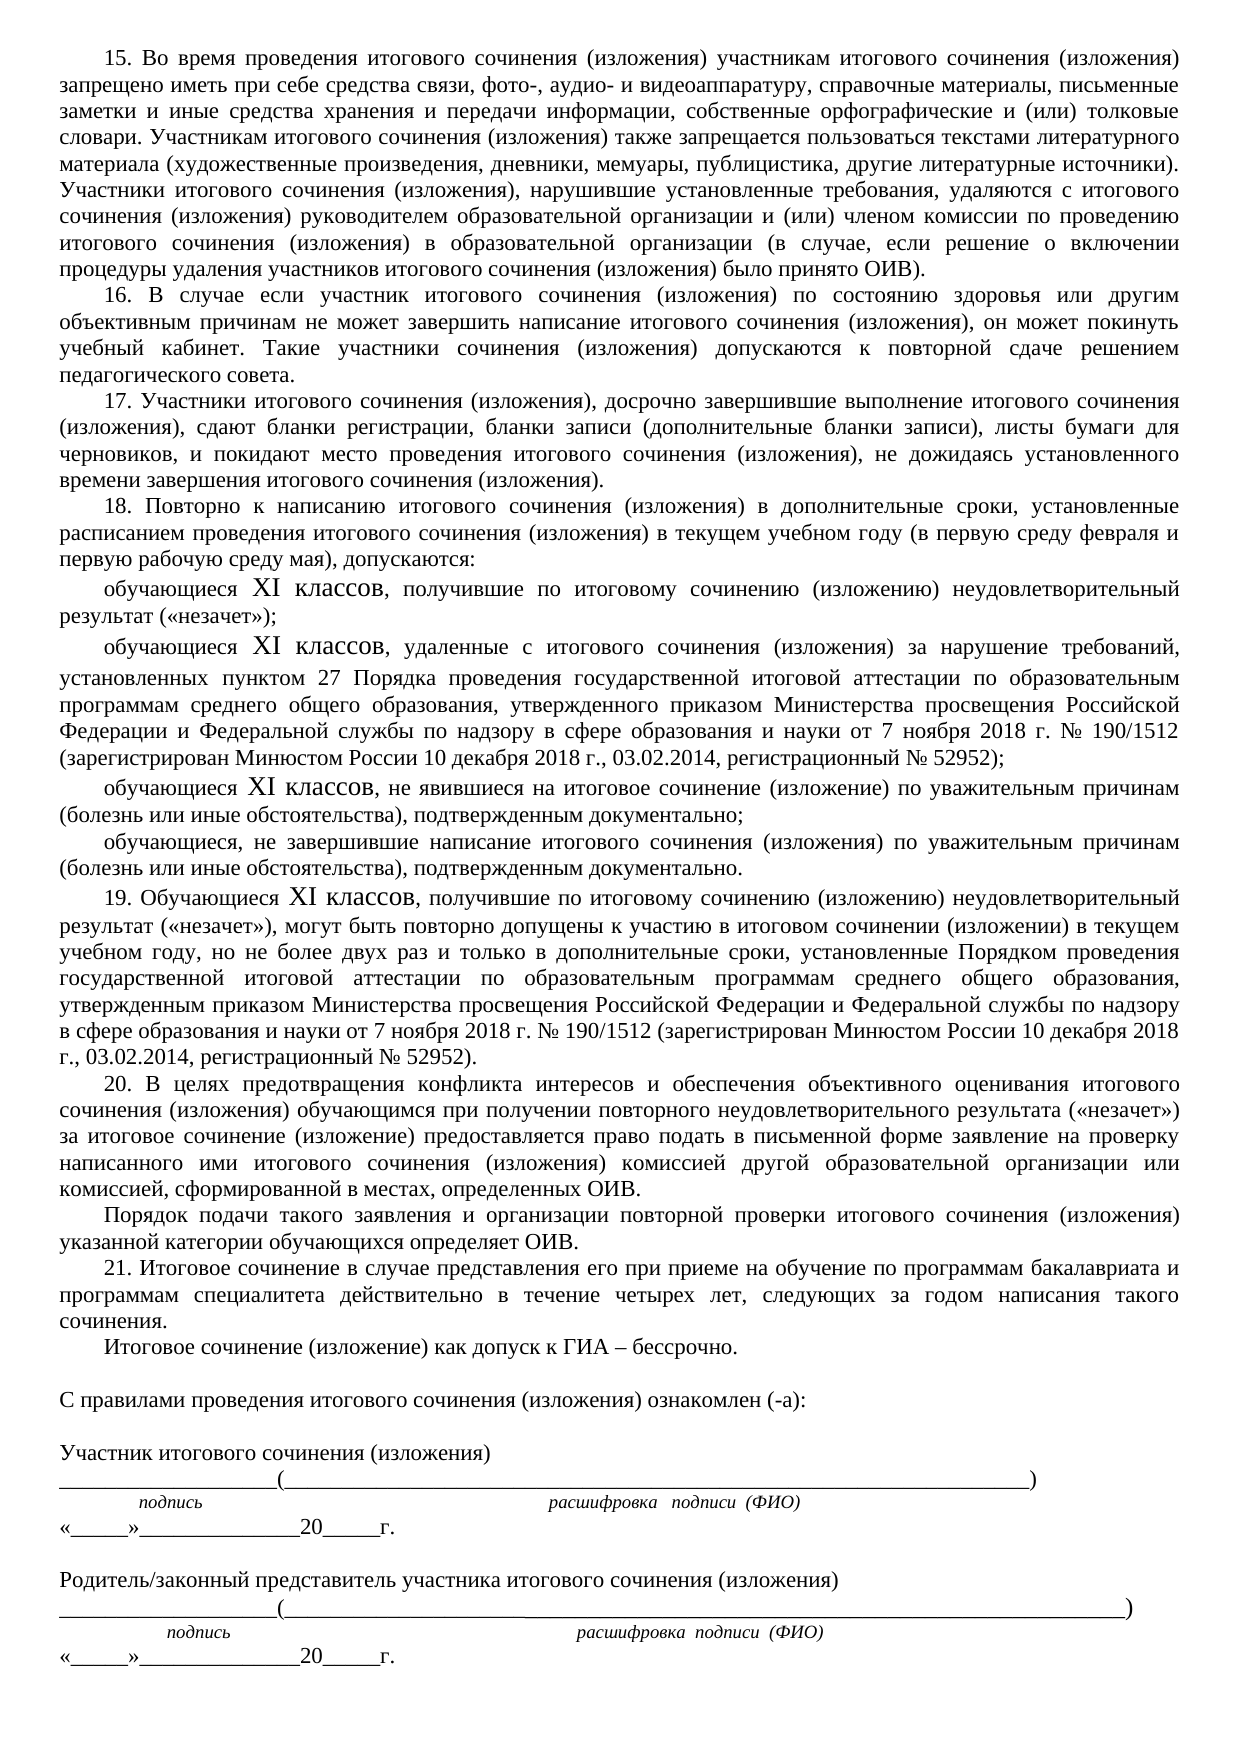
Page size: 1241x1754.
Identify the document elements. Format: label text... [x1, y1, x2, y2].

text обучающиеся XI классов, получившие по итоговому сочинению (изложению) неудовлетворительный результат («незачет»); [59, 571, 1181, 629]
text ___________________(_________________________________________________________________) [59, 1465, 1181, 1491]
text обучающиеся XI классов, удаленные с итогового сочинения (изложения) за нарушение требований, установленных пунктом 27 Порядка проведения государственной итоговой аттестации по образовательным программам среднего общего образования, утвержденного приказом Министерства просвещения Российской Федерации и Федеральной службы по надзору в сфере образования и науки от 7 ноября 2018 г. № 190/1512 (зарегистрирован Минюстом России 10 декабря 2018 г., 03.02.2014, регистрационный № 52952); [59, 629, 1181, 770]
text 20. В целях предотвращения конфликта интересов и обеспечения объективного оценивания итогового сочинения (изложения) обучающимся при получении повторного неудовлетворительного результата («незачет») за итоговое сочинение (изложение) предоставляется право подать в письменной форме заявление на проверку написанного ими итогового сочинения (изложения) комиссией другой образовательной организации или комиссией, сформированной в местах, определенных ОИВ. [59, 1070, 1181, 1202]
text Порядок подачи такого заявления и организации повторной проверки итогового сочинения (изложения) указанной категории обучающихся определяет ОИВ. [59, 1202, 1181, 1254]
text 16. В случае если участник итогового сочинения (изложения) по состоянию здоровья или другим объективным причинам не может завершить написание итогового сочинения (изложения), он может покинуть учебный кабинет. Такие участники сочинения (изложения) допускаются к повторной сдаче решением педагогического совета. [59, 282, 1181, 387]
text 21. Итоговое сочинение в случае представления его при приеме на обучение по программам бакалавриата и программам специалитета действительно в течение четырех лет, следующих за годом написания такого сочинения. [59, 1254, 1181, 1333]
text С правилами проведения итогового сочинения (изложения) ознакомлен (-а): [59, 1386, 1181, 1412]
text 19. Обучающиеся XI классов, получившие по итоговому сочинению (изложению) неудовлетворительный результат («незачет»), могут быть повторно допущены к участию в итоговом сочинении (изложении) в текущем учебном году, но не более двух раз и только в дополнительные сроки, установленные Порядком проведения государственной итоговой аттестации по образовательным программам среднего общего образования, утвержденным приказом Министерства просвещения Российской Федерации и Федеральной службы по надзору в сфере образования и науки от 7 ноября 2018 г. № 190/1512 (зарегистрирован Минюстом России 10 декабря 2018 г., 03.02.2014, регистрационный № 52952). [59, 881, 1181, 1070]
text подпись расшифровка подписи (ФИО) [59, 1491, 1181, 1513]
text обучающиеся XI классов, не явившиеся на итоговое сочинение (изложение) по уважительным причинам (болезнь или иные обстоятельства), подтвержденным документально; [59, 770, 1181, 828]
text «_____»______________20_____г. [59, 1642, 1181, 1669]
text Родитель/законный представитель участника итогового сочинения (изложения) ___________________(_____________________________________________________________________) [59, 1566, 1181, 1621]
text Итоговое сочинение (изложение) как допуск к ГИА – бессрочно. [59, 1333, 1181, 1360]
text 17. Участники итогового сочинения (изложения), досрочно завершившие выполнение итогового сочинения (изложения), сдают бланки регистрации, бланки записи (дополнительные бланки записи), листы бумаги для черновиков, и покидают место проведения итогового сочинения (изложения), не дожидаясь установленного времени завершения итогового сочинения (изложения). [59, 387, 1181, 492]
text подпись расшифровка подписи (ФИО) [59, 1621, 1181, 1642]
text 15. Во время проведения итогового сочинения (изложения) участникам итогового сочинения (изложения) запрещено иметь при себе средства связи, фото-, аудио- и видеоаппаратуру, справочные материалы, письменные заметки и иные средства хранения и передачи информации, собственные орфографические и (или) толковые словари. Участникам итогового сочинения (изложения) также запрещается пользоваться текстами литературного материала (художественные произведения, дневники, мемуары, публицистика, другие литературные источники). Участники итогового сочинения (изложения), нарушившие установленные требования, удаляются с итогового сочинения (изложения) руководителем образовательной организации и (или) членом комиссии по проведению итогового сочинения (изложения) в образовательной организации (в случае, если решение о включении процедуры удаления участников итогового сочинения (изложения) было принято ОИВ). [59, 44, 1181, 282]
text «_____»______________20_____г. [59, 1513, 1181, 1539]
text 18. Повторно к написанию итогового сочинения (изложения) в дополнительные сроки, установленные расписанием проведения итогового сочинения (изложения) в текущем учебном году (в первую среду февраля и первую рабочую среду мая), допускаются: [59, 492, 1181, 571]
text обучающиеся, не завершившие написание итогового сочинения (изложения) по уважительным причинам (болезнь или иные обстоятельства), подтвержденным документально. [59, 828, 1181, 881]
text Участник итогового сочинения (изложения) [59, 1439, 1181, 1465]
